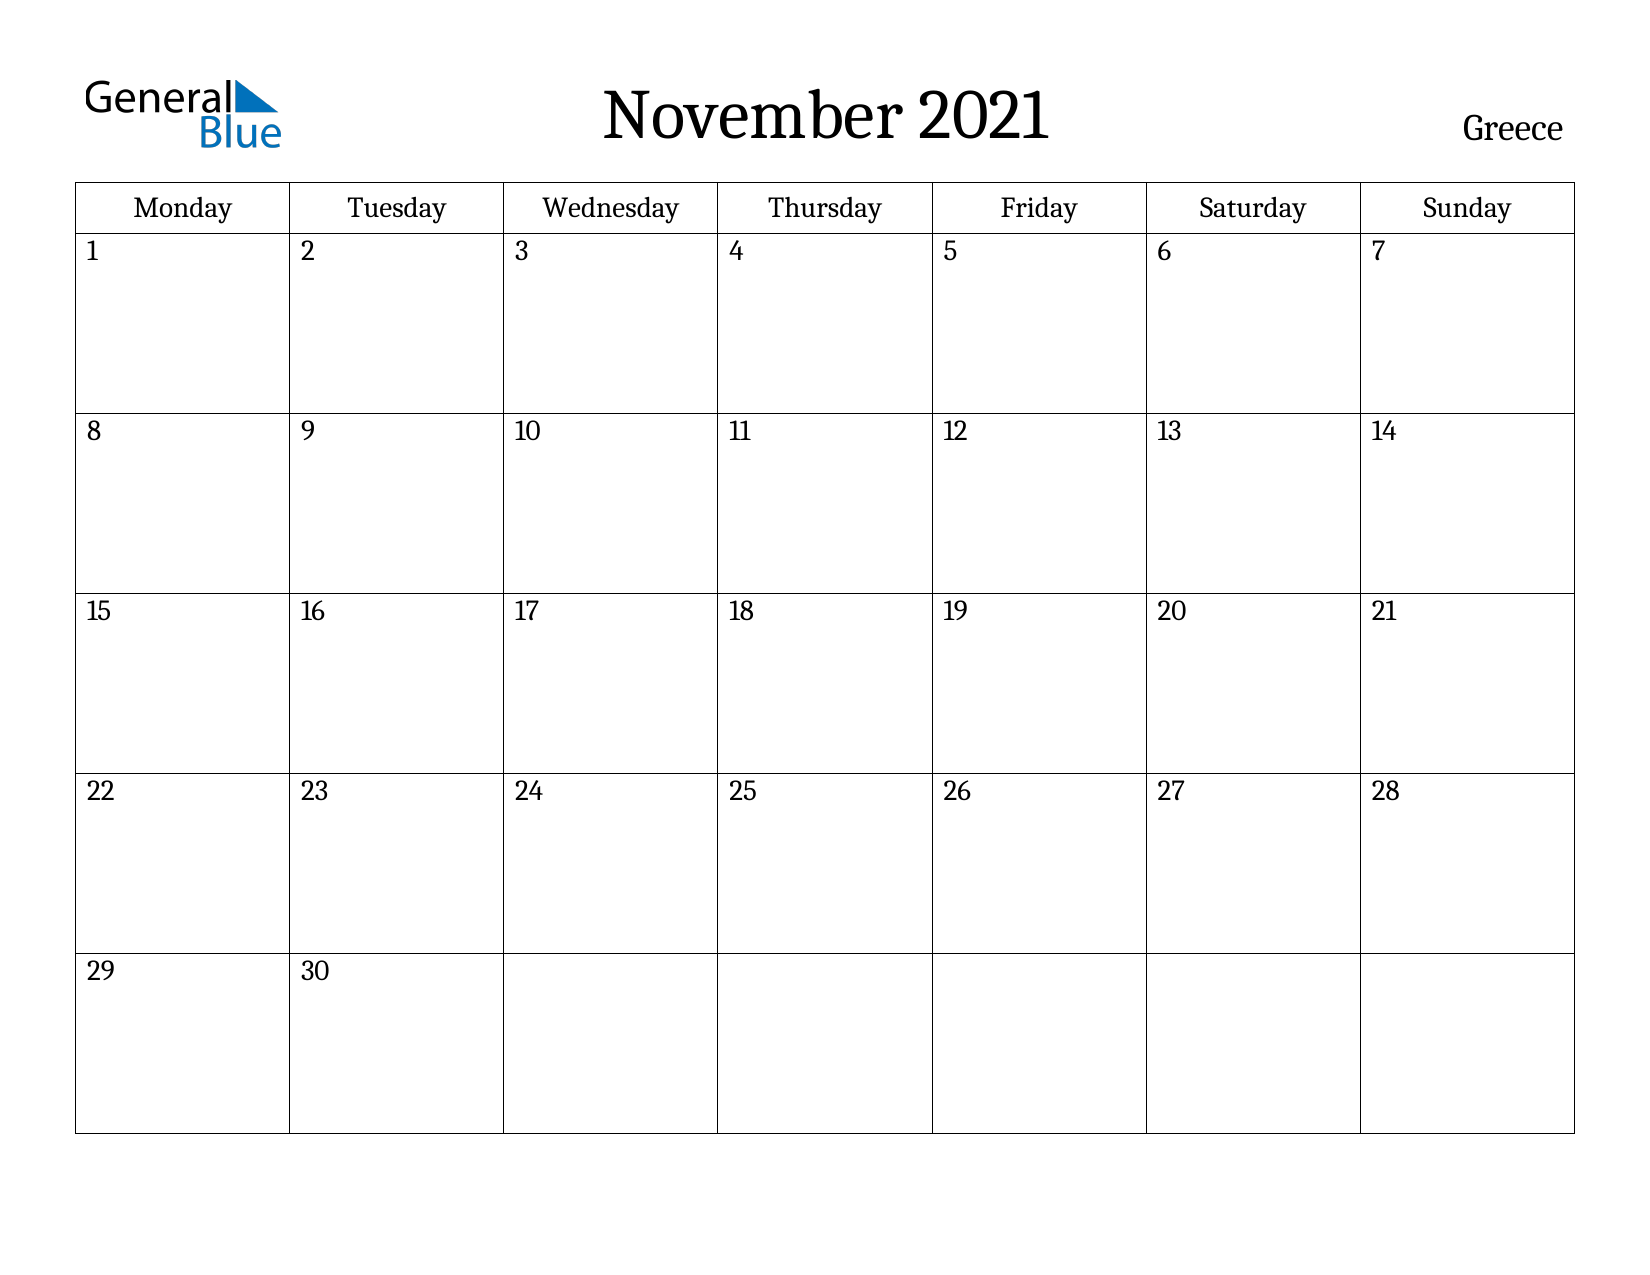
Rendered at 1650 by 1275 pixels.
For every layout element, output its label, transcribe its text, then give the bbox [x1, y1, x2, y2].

table_cell 10 [504, 414, 717, 447]
table_cell 7 [1361, 234, 1574, 267]
table_cell 11 [718, 414, 932, 447]
table_cell [718, 267, 932, 413]
table_cell 30 [290, 954, 503, 987]
table_cell [290, 448, 503, 593]
table_cell [290, 988, 503, 1133]
table_cell [1147, 448, 1360, 593]
table_cell 25 [718, 774, 932, 807]
table_cell [76, 267, 289, 413]
table_cell [718, 988, 932, 1133]
table_cell Tuesday [290, 183, 503, 233]
table_cell [933, 988, 1146, 1133]
table_cell 12 [933, 414, 1146, 447]
table_cell 22 [76, 774, 289, 807]
table_cell Monday [76, 183, 289, 233]
table_cell 1 [76, 234, 289, 267]
table_cell 9 [290, 414, 503, 447]
table_cell [1147, 988, 1360, 1133]
table_cell 4 [718, 234, 932, 267]
table_cell [1147, 267, 1360, 413]
table_cell 3 [504, 234, 717, 267]
table_cell [933, 448, 1146, 593]
table_cell [1361, 954, 1574, 987]
table_cell [1361, 267, 1574, 413]
table_cell [504, 448, 717, 593]
table_cell 18 [718, 594, 932, 627]
table_cell 16 [290, 594, 503, 627]
table_cell [290, 808, 503, 953]
table_cell [504, 267, 717, 413]
table_cell [1361, 808, 1574, 953]
table_cell 26 [933, 774, 1146, 807]
table_cell 14 [1361, 414, 1574, 447]
table_cell [933, 808, 1146, 953]
table_cell [1361, 988, 1574, 1133]
table_header [76, 75, 503, 182]
table_cell 20 [1147, 594, 1360, 627]
table_cell [718, 448, 932, 593]
table_cell [1361, 627, 1574, 773]
table_cell 21 [1361, 594, 1574, 627]
table_cell [1147, 808, 1360, 953]
table_cell [718, 954, 932, 987]
table_header Greece [1146, 75, 1574, 182]
table_cell [504, 954, 717, 987]
table_cell 19 [933, 594, 1146, 627]
table_cell [290, 627, 503, 773]
table_cell [76, 808, 289, 953]
table_header November 2021 [504, 75, 1146, 182]
table_cell [76, 988, 289, 1133]
table_cell 5 [933, 234, 1146, 267]
table_cell [1147, 627, 1360, 773]
table_cell [933, 267, 1146, 413]
table_cell 17 [504, 594, 717, 627]
table_cell 8 [76, 414, 289, 447]
table_cell Wednesday [504, 183, 717, 233]
table_cell 6 [1147, 234, 1360, 267]
table_cell [933, 627, 1146, 773]
table_cell 13 [1147, 414, 1360, 447]
table_cell 29 [76, 954, 289, 987]
picture [86, 80, 281, 148]
table_cell [933, 954, 1146, 987]
table_cell 2 [290, 234, 503, 267]
table_cell [504, 627, 717, 773]
table_cell 24 [504, 774, 717, 807]
table_cell 27 [1147, 774, 1360, 807]
table_cell 15 [76, 594, 289, 627]
table_cell [290, 267, 503, 413]
table_cell Thursday [718, 183, 932, 233]
table_cell [504, 988, 717, 1133]
table_cell Friday [933, 183, 1146, 233]
table_cell [718, 627, 932, 773]
table_cell Sunday [1361, 183, 1574, 233]
table_cell [76, 627, 289, 773]
table_cell [1147, 954, 1360, 987]
table_cell [1361, 448, 1574, 593]
table_cell [504, 808, 717, 953]
table_cell [76, 448, 289, 593]
table_cell 23 [290, 774, 503, 807]
table_cell 28 [1361, 774, 1574, 807]
table_cell Saturday [1147, 183, 1360, 233]
table_cell [718, 808, 932, 953]
